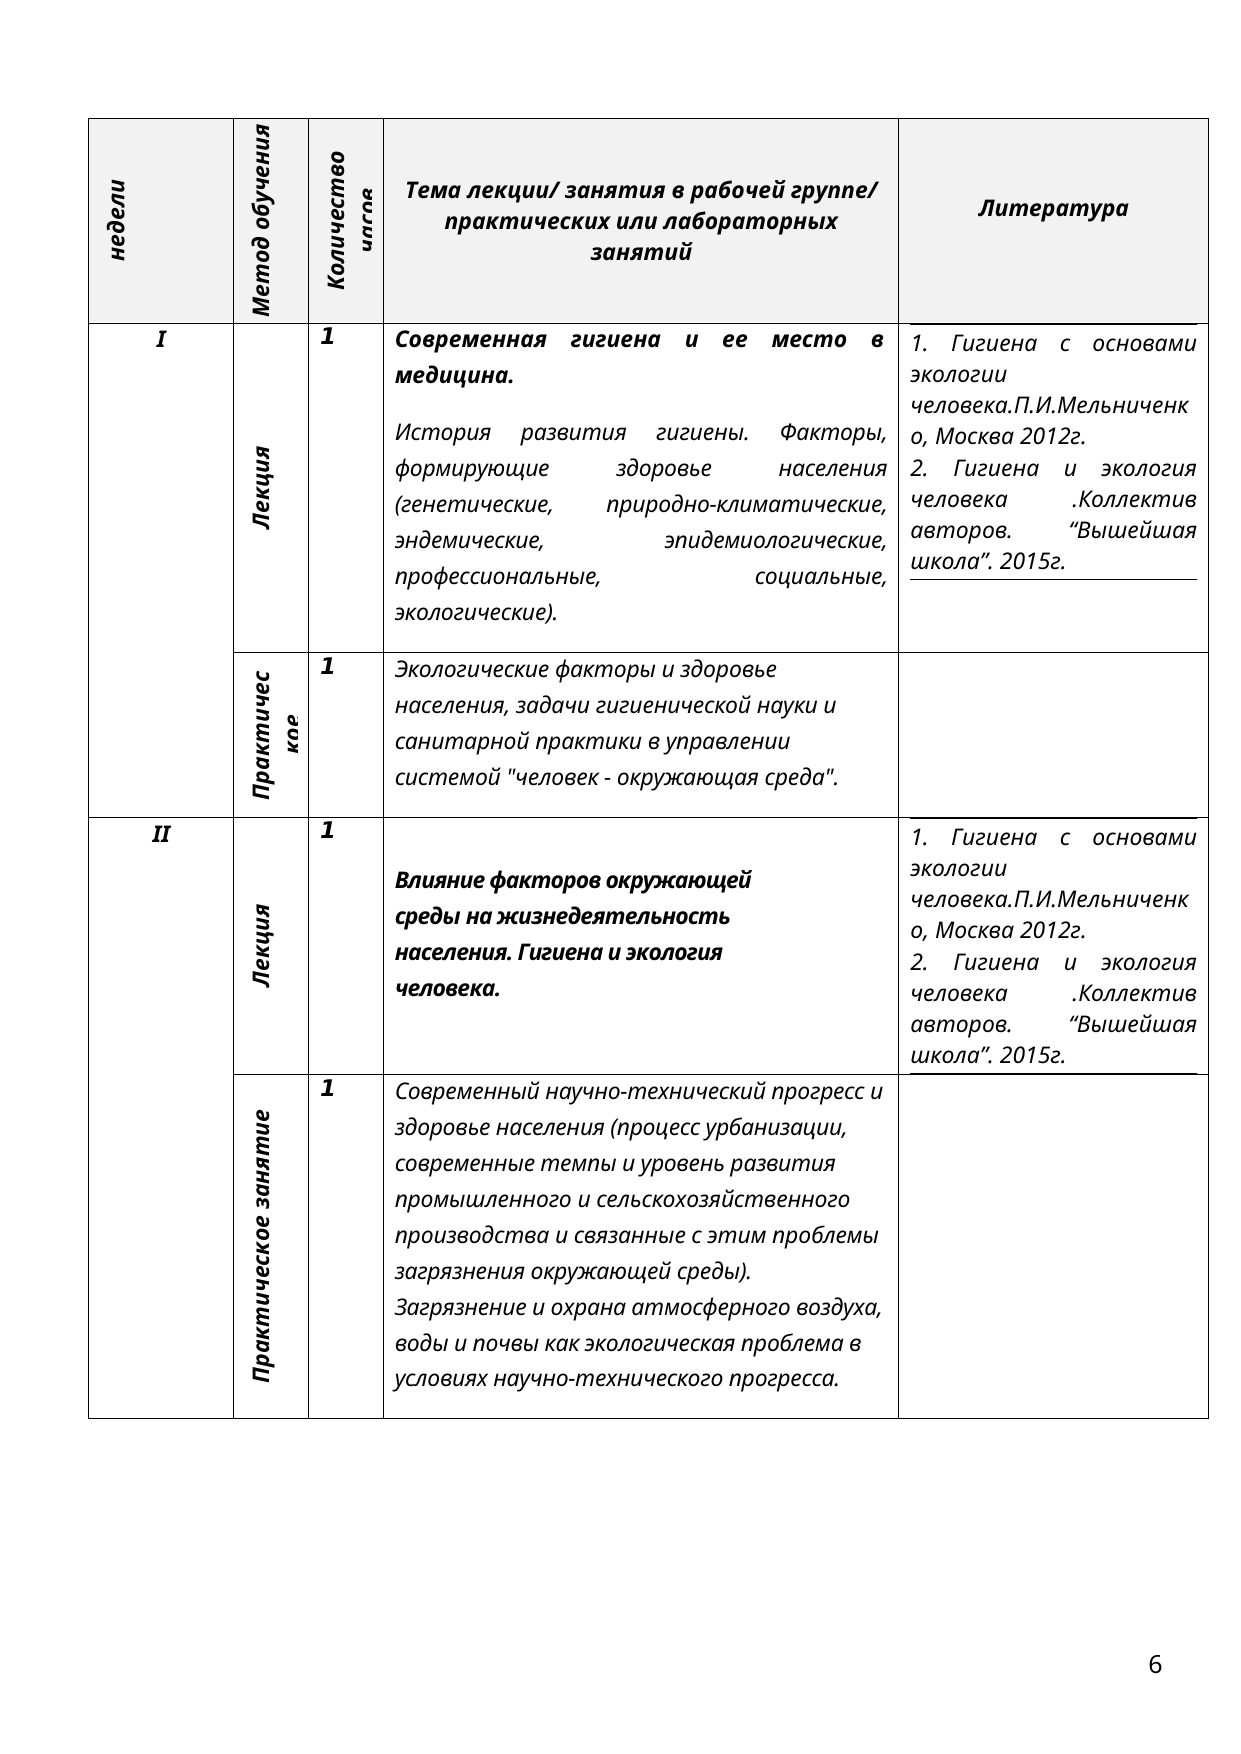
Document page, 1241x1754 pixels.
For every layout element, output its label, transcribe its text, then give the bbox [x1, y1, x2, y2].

table_cell 1 [309, 818, 383, 1074]
table_header Количество часов [309, 119, 383, 322]
table_cell [899, 1075, 1208, 1418]
table_cell Влияние факторов окружающей среды на жизнедеятельность населения. Гигиена и экология человека. [384, 818, 898, 1074]
table_cell Лекция [234, 818, 308, 1074]
table_cell II [89, 818, 233, 1418]
table_cell Лекция [234, 324, 308, 652]
table_cell Практическое занятие [234, 653, 308, 817]
table_cell 1. Гигиена с основами экологии человека.П.И.Мельниченко, Москва 2012г. 2. Гигиена и экология человека .Коллектив авторов. “Вышейшая школа”. 2015г. [899, 818, 1208, 1074]
table_cell I [89, 324, 233, 817]
table_header Тема лекции/ занятия в рабочей группе/ практических или лабораторных занятий [384, 119, 898, 322]
table_cell Практическое занятие [234, 1075, 308, 1418]
table_cell [899, 653, 1208, 817]
table_cell 1 [309, 653, 383, 817]
table_header недели [89, 119, 233, 322]
table_header Литература [899, 119, 1208, 322]
table_cell Современная гигиена и ее место в медицина. История развития гигиены. Факторы, формирующие здоровье населения (генетические, природно-климатические, эндемические, эпидемиологические, профессиональные, социальные, экологические). [384, 324, 898, 652]
table_cell 1 [309, 324, 383, 652]
table_cell 1. Гигиена с основами экологии человека.П.И.Мельниченко, Москва 2012г. 2. Гигиена и экология человека .Коллектив авторов. “Вышейшая школа”. 2015г. [899, 324, 1208, 652]
table_cell Современный научно-технический прогресс и здоровье населения (процесс урбанизации, современные темпы и уровень развития промышленного и сельскохозяйственного производства и связанные с этим проблемы загрязнения окружающей среды). Загрязнение и охрана атмосферного воздуха, воды и почвы как экологическая проблема в условиях научно-технического прогресса. [384, 1075, 898, 1418]
table_header Метод обучения [234, 119, 308, 322]
table_cell 1 [309, 1075, 383, 1418]
table_cell Экологические факторы и здоровье населения, задачи гигиенической науки и санитарной практики в управлении системой "человек - окружающая среда". [384, 653, 898, 817]
